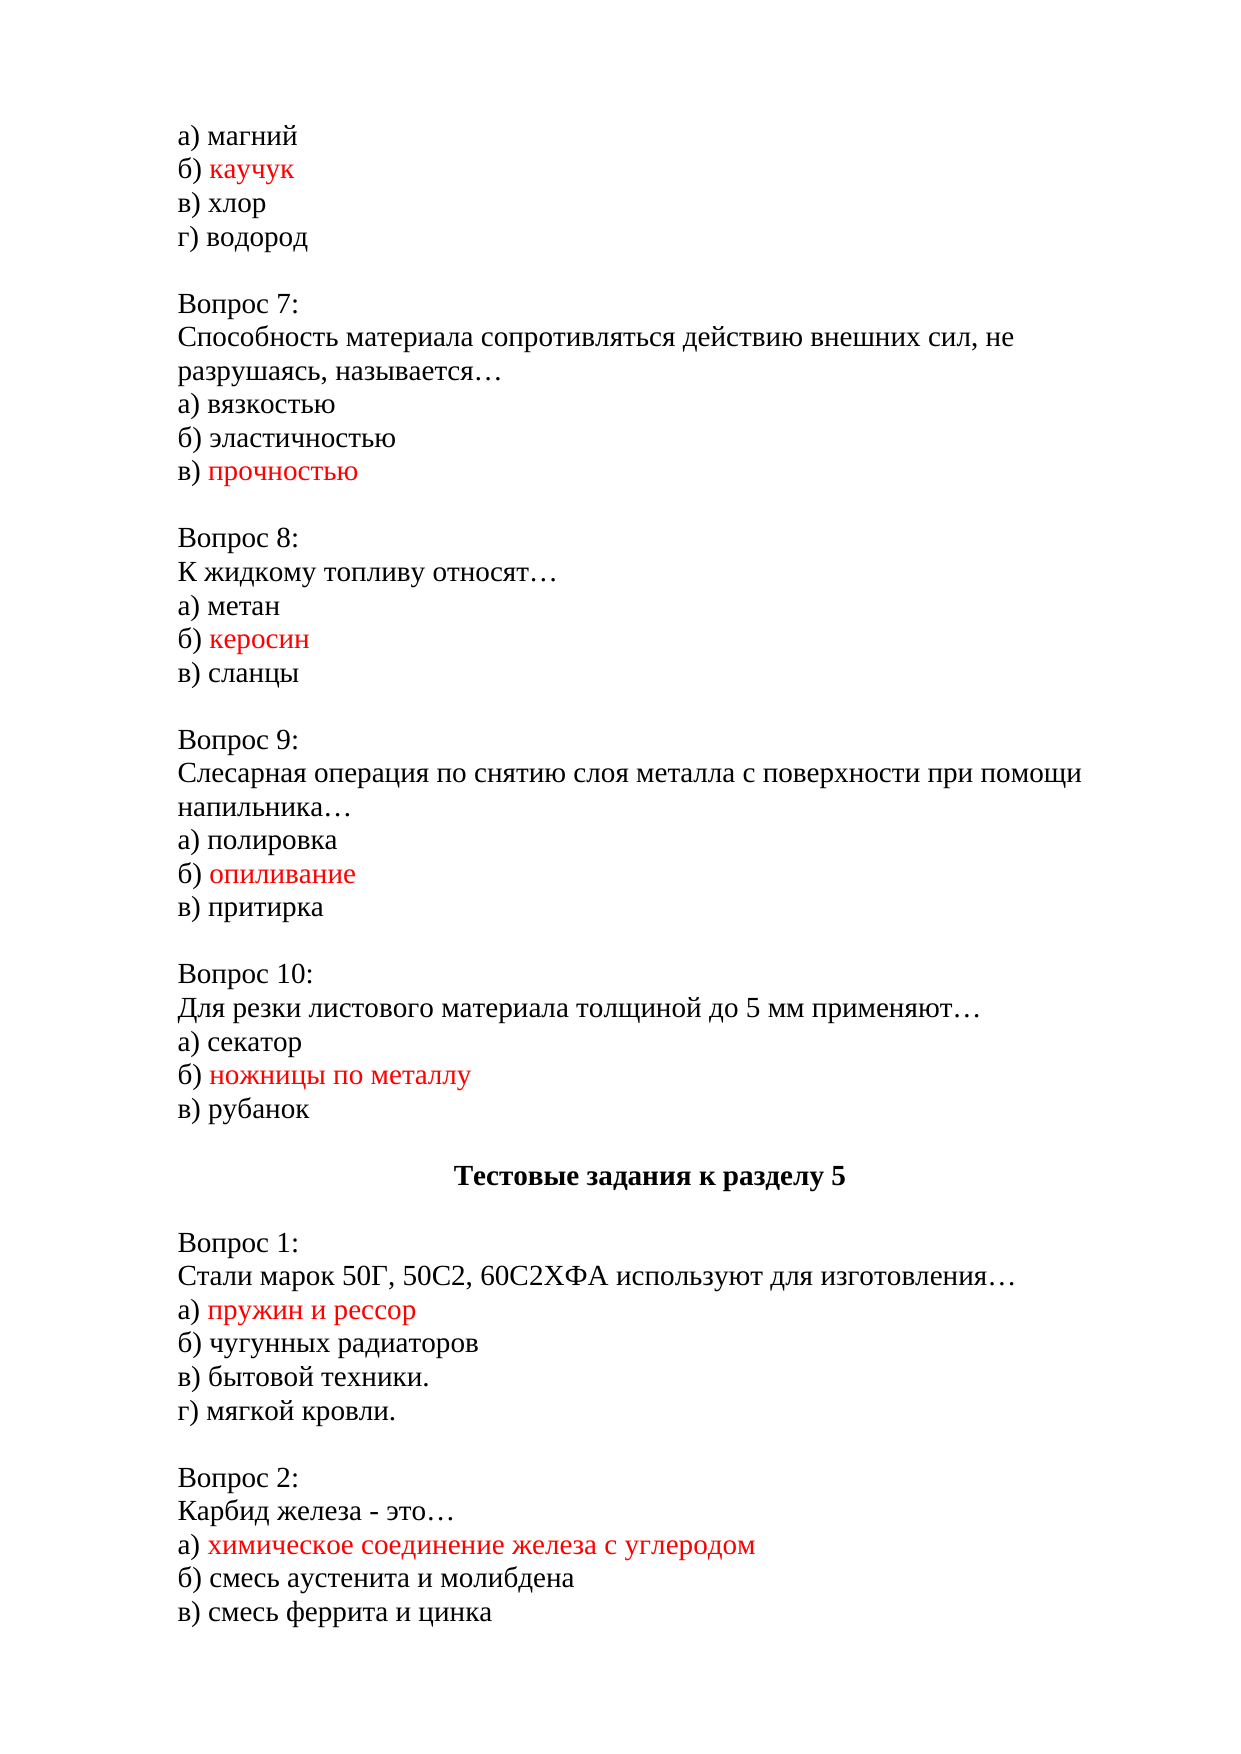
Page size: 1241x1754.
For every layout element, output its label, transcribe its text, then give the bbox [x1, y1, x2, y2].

text а) полировка [177, 822, 1152, 856]
text Вопрос 8: [177, 521, 1152, 554]
text Тестовые задания к разделу 5 [118, 1158, 1152, 1191]
text Способность материала сопротивляться действию внешних сил, не разрушаясь, называется… [177, 319, 1152, 386]
text К жидкому топливу относят… [177, 554, 1152, 588]
text Стали марок 50Г, 50С2, 60С2ХФА используют для изготовления… [177, 1258, 1152, 1292]
text Вопрос 9: [177, 722, 1152, 755]
text а) секатор [177, 1024, 1152, 1057]
text в) притирка [177, 889, 1152, 923]
text б) каучук [177, 152, 1152, 185]
text Вопрос 10: [177, 957, 1152, 990]
text Для резки листового материала толщиной до применяют… [177, 990, 1152, 1024]
text а) метан [177, 588, 1152, 621]
text в) рубанок [177, 1091, 1152, 1124]
text Вопрос 2: [177, 1460, 1152, 1493]
text б) ножницы по металлу [177, 1057, 1152, 1091]
text б) смесь аустенита и молибдена [177, 1560, 1152, 1594]
text в) смесь феррита и цинка [177, 1594, 1152, 1627]
text Вопрос 1: [177, 1225, 1152, 1258]
text в) прочностью [177, 453, 1152, 487]
text а) вязкостью [177, 386, 1152, 420]
text в) хлор [177, 185, 1152, 219]
text а) пружин и рессор [177, 1292, 1152, 1326]
text Слесарная операция по снятию слоя металла с поверхности при помощи напильника… [177, 755, 1152, 822]
text Вопрос 7: [177, 286, 1152, 319]
text а) магний [177, 118, 1152, 152]
text а) химическое соединение железа с углеродом [177, 1527, 1152, 1560]
text б) керосин [177, 621, 1152, 655]
text б) эластичностью [177, 420, 1152, 453]
text г) мягкой кровли. [177, 1393, 1152, 1426]
text Карбид железа - это… [177, 1493, 1152, 1527]
text б) чугунных радиаторов [177, 1326, 1152, 1359]
text в) бытовой техники. [177, 1359, 1152, 1393]
text в) сланцы [177, 655, 1152, 688]
text г) водород [177, 219, 1152, 252]
text б) опиливание [177, 856, 1152, 889]
